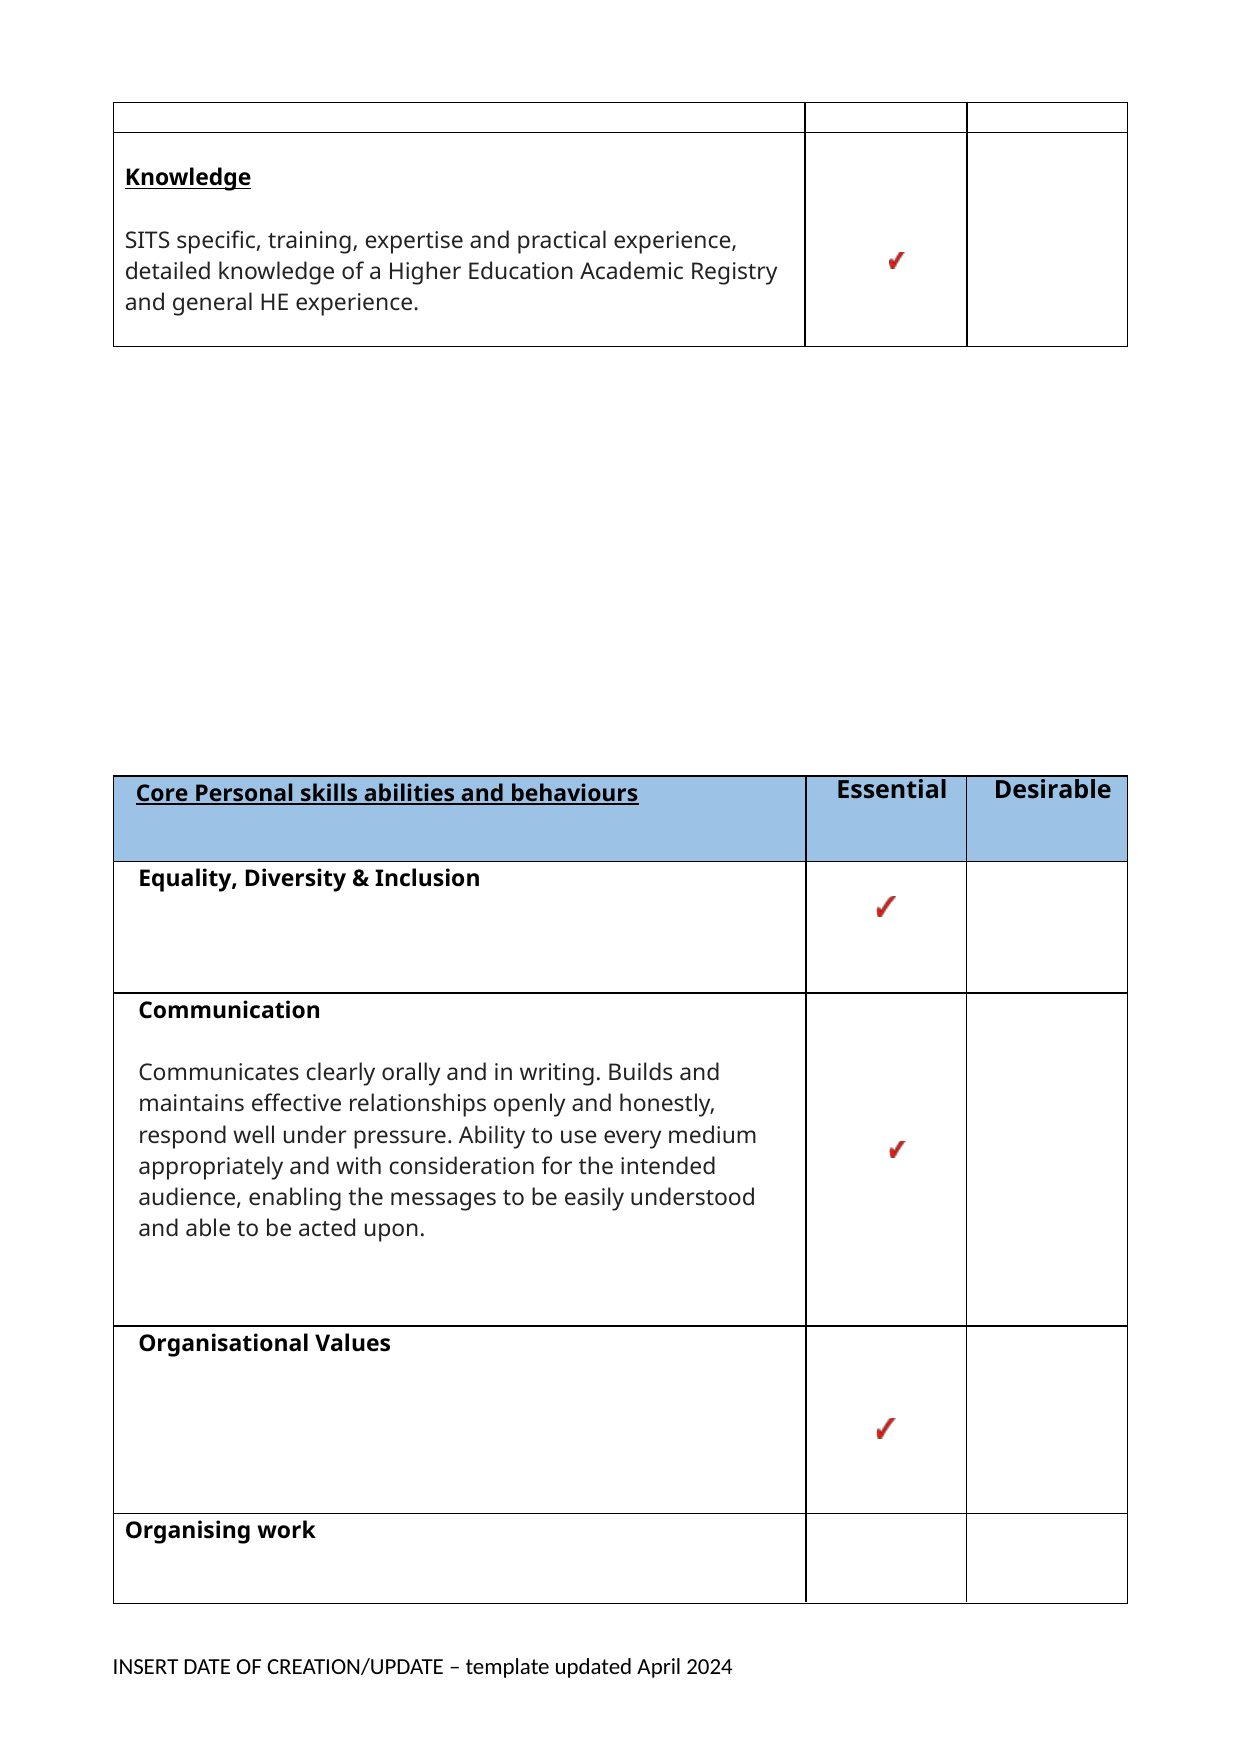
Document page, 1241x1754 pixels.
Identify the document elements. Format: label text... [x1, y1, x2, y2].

table_cell [967, 1514, 1127, 1602]
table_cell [114, 103, 804, 132]
table_cell [806, 103, 966, 132]
table_cell [807, 1327, 966, 1512]
table_cell [967, 1327, 1127, 1512]
table_cell [968, 103, 1127, 132]
table_cell [968, 133, 1127, 346]
table_cell Knowledge SITS specific, training, expertise and practical experience, detailed knowledge of a Higher Education Academic Registry and general HE experience. [114, 133, 804, 346]
table_cell Equality, Diversity & Inclusion [114, 862, 805, 992]
table_cell [807, 1514, 966, 1602]
table_cell [967, 994, 1127, 1325]
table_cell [114, 1514, 805, 1602]
table_header Core Personal skills abilities and behaviours [114, 777, 805, 861]
table_cell [967, 862, 1127, 992]
table_cell Communication Communicates clearly orally and in writing. Builds and maintains effective relationships openly and honestly, respond well under pressure. Ability to use every medium appropriately and with consideration for the intended audience, enabling the messages to be easily understood and able to be acted upon. [114, 994, 805, 1325]
table_cell [807, 862, 966, 992]
table_cell [807, 994, 966, 1325]
table_cell [806, 133, 966, 346]
table_header Desirable [967, 777, 1127, 861]
table_cell Organisational Values [114, 1327, 805, 1512]
table_header Essential [807, 777, 966, 861]
